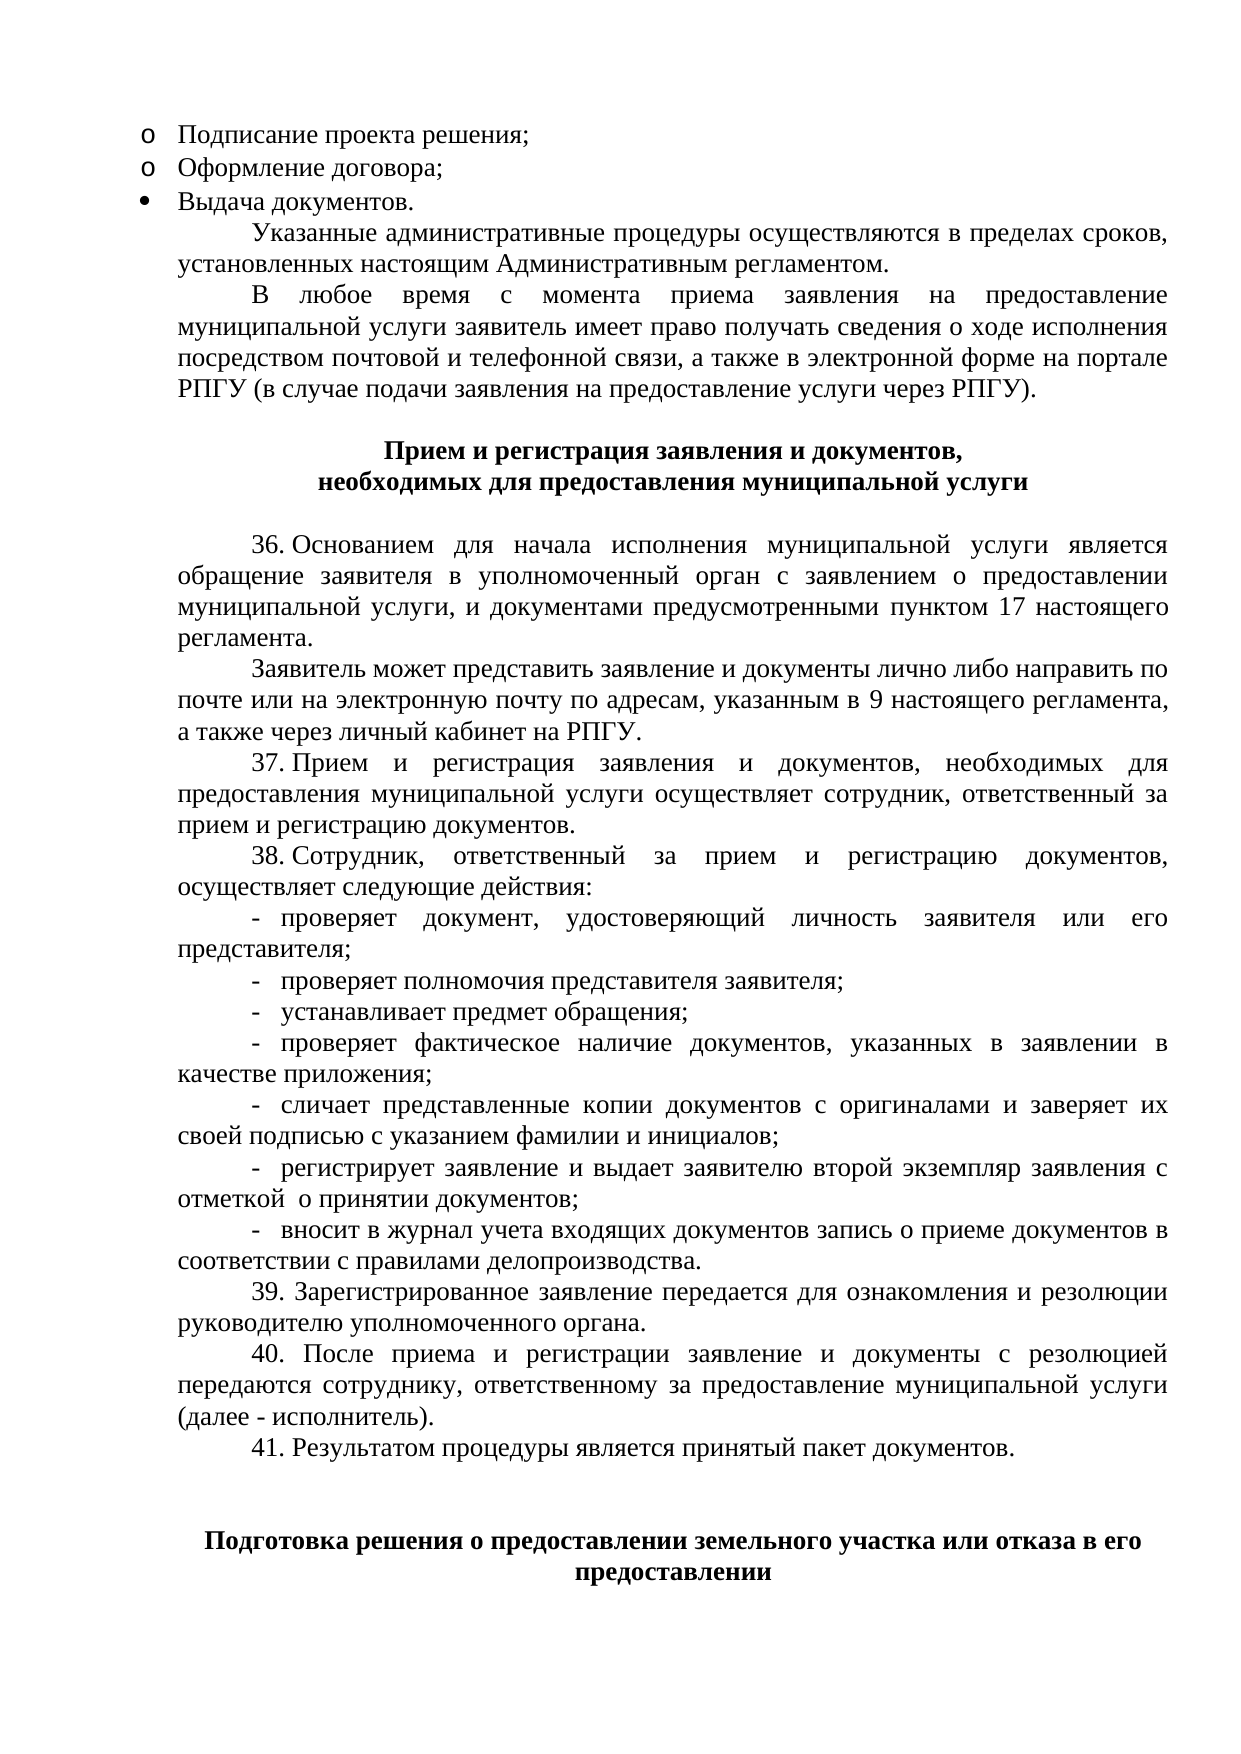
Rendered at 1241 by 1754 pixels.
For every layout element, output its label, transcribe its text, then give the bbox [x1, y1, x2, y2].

text Прием и регистрация заявления и документов, [177, 434, 1169, 465]
list сличает представленные копии документов с оригиналами и заверяет их своей подписью с указанием фамилии и инициалов; [177, 1088, 1169, 1151]
list проверяет документ, удостоверяющий личность заявителя или его представителя; [177, 901, 1169, 964]
text В любое время с момента приема заявления на предоставление муниципальной услуги заявитель имеет право получать сведения о ходе исполнения посредством почтовой и телефонной связи, а также в электронной форме на портале РПГУ (в случае подачи заявления на предоставление услуги через РПГУ). [177, 278, 1169, 403]
text 36. Основанием для начала исполнения муниципальной услуги является обращение заявителя в уполномоченный орган с заявлением о предоставлении муниципальной услуги, и документами предусмотренными пунктом 17 настоящего регламента. [177, 528, 1169, 652]
list вносит в журнал учета входящих документов запись о приеме документов в соответствии с правилами делопроизводства. [177, 1213, 1169, 1275]
text Заявитель может представить заявление и документы лично либо направить по почте или на электронную почту по адресам, указанным в 9 настоящего регламента, а также через личный кабинет на РПГУ. [177, 652, 1169, 746]
text Указанные административные процедуры осуществляются в пределах сроков, установленных настоящим Административным регламентом. [177, 216, 1169, 278]
list проверяет полномочия представителя заявителя; [177, 964, 1169, 995]
text 37. Прием и регистрация заявления и документов, необходимых для предоставления муниципальной услуги осуществляет сотрудник, ответственный за прием и регистрацию документов. [177, 746, 1169, 839]
text необходимых для предоставления муниципальной услуги [177, 465, 1169, 497]
text 41. Результатом процедуры является принятый пакет документов. [177, 1431, 1169, 1462]
text 38. Сотрудник, ответственный за прием и регистрацию документов, осуществляет следующие действия: [177, 839, 1169, 901]
list регистрирует заявление и выдает заявителю второй экземпляр заявления с отметкой о принятии документов; [177, 1151, 1169, 1213]
list устанавливает предмет обращения; [177, 995, 1169, 1026]
list Оформление договора; [140, 152, 1169, 185]
list проверяет фактическое наличие документов, указанных в заявлении в качестве приложения; [177, 1026, 1169, 1088]
text 40. После приема и регистрации заявление и документы с резолюцией передаются сотруднику, ответственному за предоставление муниципальной услуги (далее - исполнитель). [177, 1337, 1169, 1431]
text 39. Зарегистрированное заявление передается для ознакомления и резолюции руководителю уполномоченного органа. [177, 1275, 1169, 1337]
list Выдача документов. [140, 185, 1169, 216]
list Подписание проекта решения; [140, 118, 1169, 152]
text Подготовка решения о предоставлении земельного участка или отказа в его предоставлении [177, 1524, 1169, 1587]
